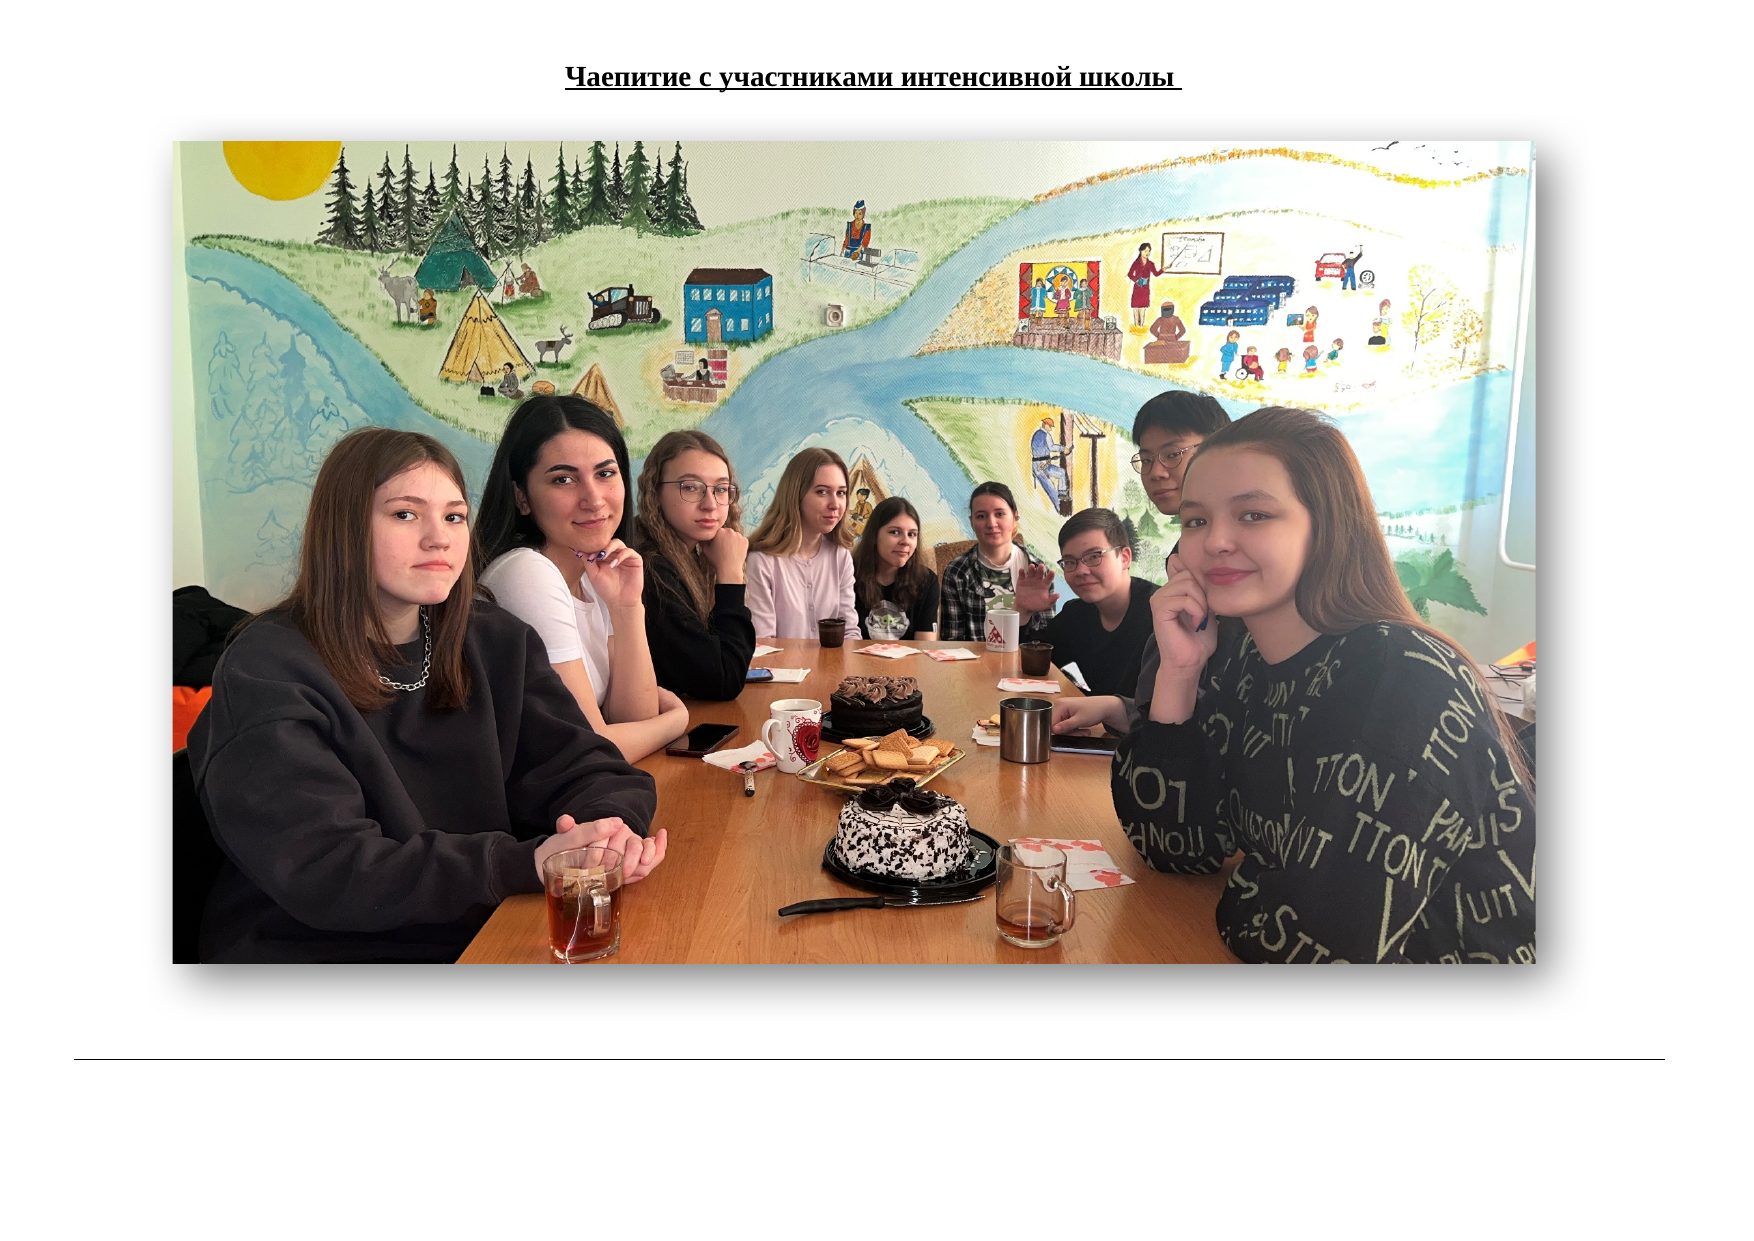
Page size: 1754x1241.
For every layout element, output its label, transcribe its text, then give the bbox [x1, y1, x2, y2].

picture [172, 141, 1536, 964]
text Чаепитие с участниками интенсивной школы [74, 59, 1665, 93]
